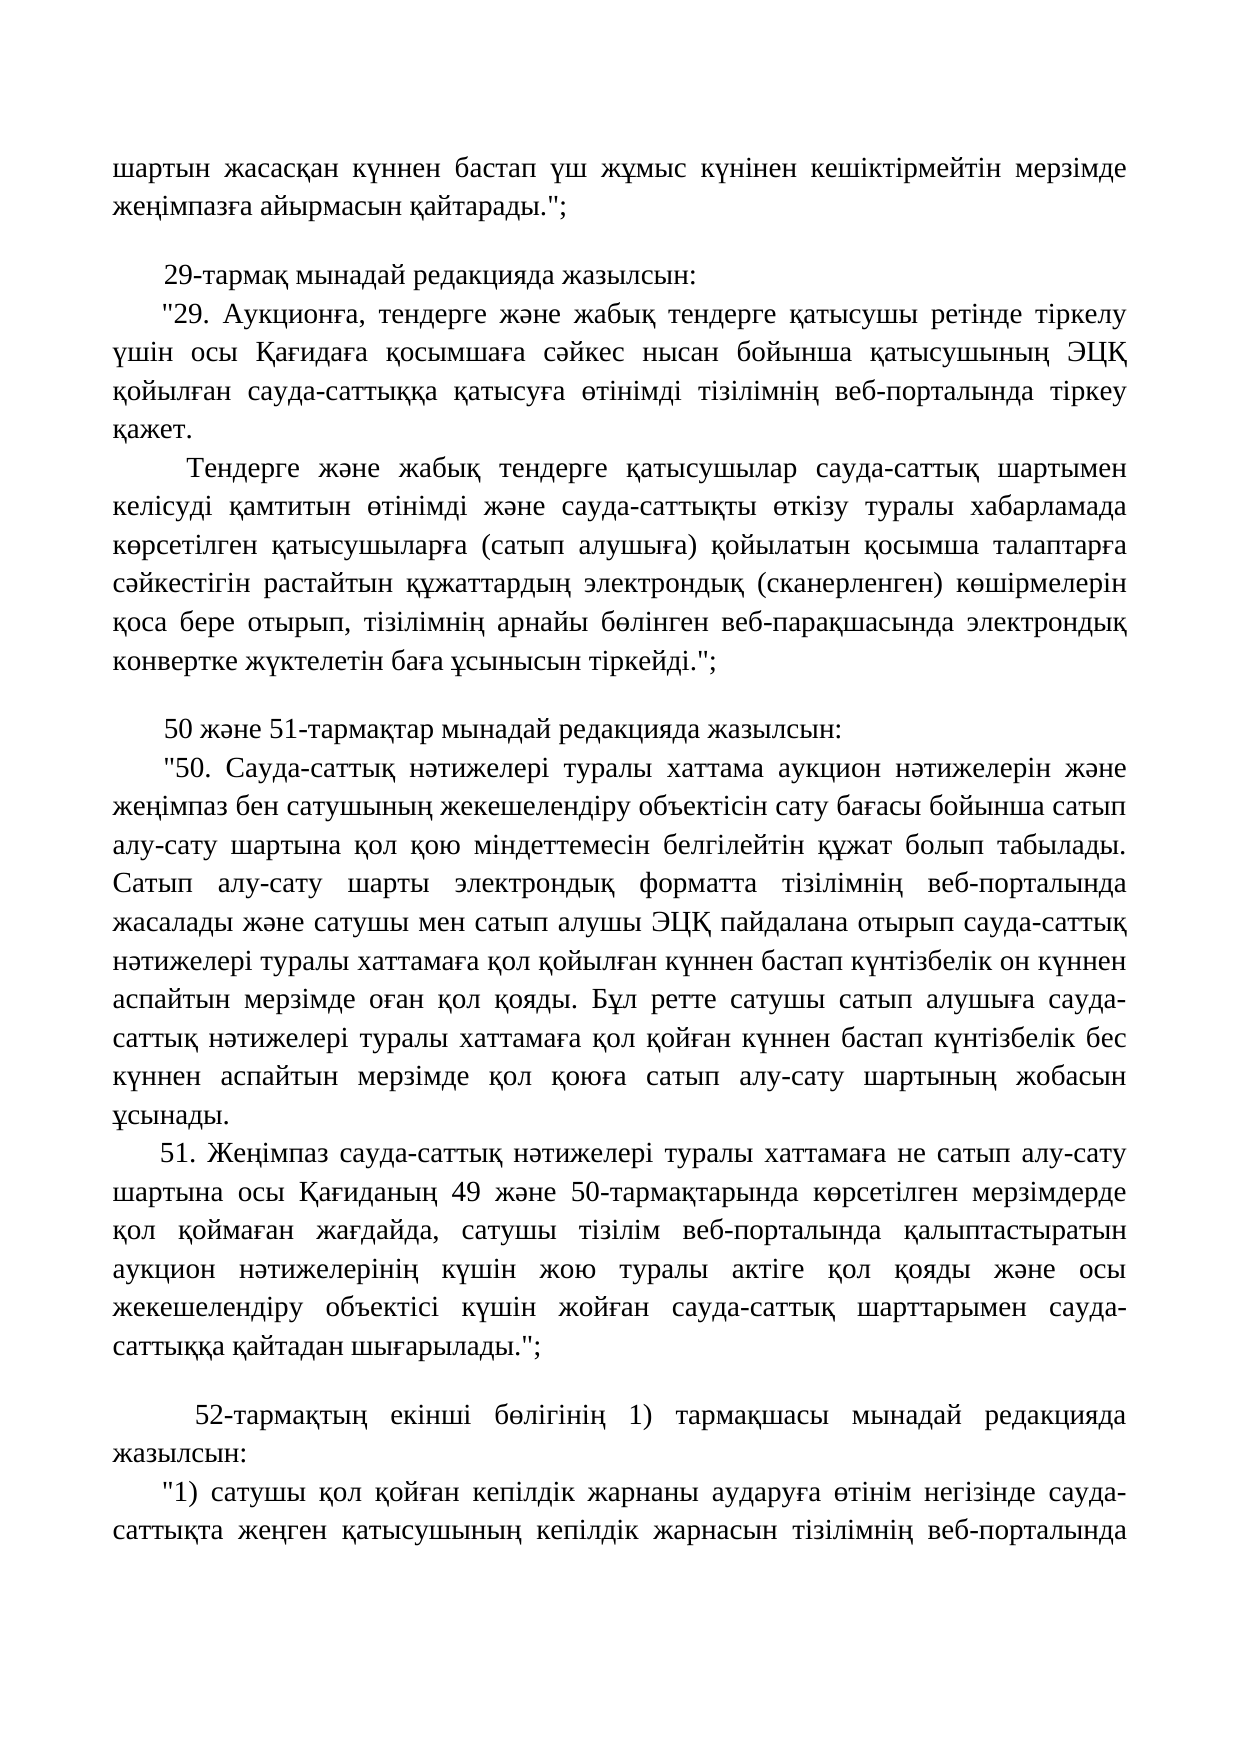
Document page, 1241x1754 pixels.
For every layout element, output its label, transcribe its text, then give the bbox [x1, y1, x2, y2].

text 52-тармақтың екінші бөлігінің 1) тармақшасы мынадай редакцияда жазылсын: [112, 1397, 1128, 1469]
text "50. Сауда-саттық нәтижелері туралы хаттама аукцион нәтижелерін және жеңімпаз бен сатушының жекешелендіру объектісін сату бағасы бойынша сатып алу-сату шартына қол қою міндеттемесін белгілейтін құжат болып табылады. Сатып алу-сату шарты электрондық форматта тізілімнің веб-порталында жасалады және сатушы мен сатып алушы ЭЦҚ пайдалана отырып сауда-саттық нәтижелері туралы хаттамаға қол қойылған күннен бастап күнтізбелік он күннен аспайтын мерзімде оған қол қояды. Бұл ретте сатушы сатып алушыға сауда-саттық нәтижелері туралы хаттамаға қол қойған күннен бастап күнтізбелік бес күннен аспайтын мерзімде қол қоюға сатып алу-сату шартының жобасын ұсынады. [112, 750, 1128, 1130]
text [112, 150, 1128, 222]
text 29-тармақ мынадай редакцияда жазылсын: [112, 257, 1128, 291]
text 50 және 51-тармақтар мынадай редакцияда жазылсын: [112, 711, 1128, 745]
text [112, 1474, 1128, 1546]
text 51. Жеңімпаз сауда-саттық нәтижелері туралы хаттамаға не сатып алу-сату шартына осы Қағиданың 49 және 50-тармақтарында көрсетілген мерзімдерде қол қоймаған жағдайда, сатушы тізілім веб-порталында қалыптастыратын аукцион нәтижелерінің күшін жою туралы актіге қол қояды және осы жекешелендіру объектісі күшін жойған сауда-саттық шарттарымен сауда-саттыққа қайтадан шығарылады."; [112, 1135, 1128, 1362]
text Тендерге және жабық тендерге қатысушылар сауда-саттық шартымен келісуді қамтитын өтінімді және сауда-саттықты өткізу туралы хабарламада көрсетілген қатысушыларға (сатып алушыға) қойылатын қосымша талаптарға сәйкестігін растайтын құжаттардың электрондық (сканерленген) көшірмелерін қоса бере отырып, тізілімнің арнайы бөлінген веб-парақшасында электрондық конвертке жүктелетін баға ұсынысын тіркейді."; [112, 450, 1128, 676]
text "29. Аукционға, тендерге және жабық тендерге қатысушы ретінде тіркелу үшін осы Қағидаға қосымшаға сәйкес нысан бойынша қатысушының ЭЦҚ қойылған сауда-саттыққа қатысуға өтінімді тізілімнің веб-порталында тіркеу қажет. [112, 296, 1128, 445]
